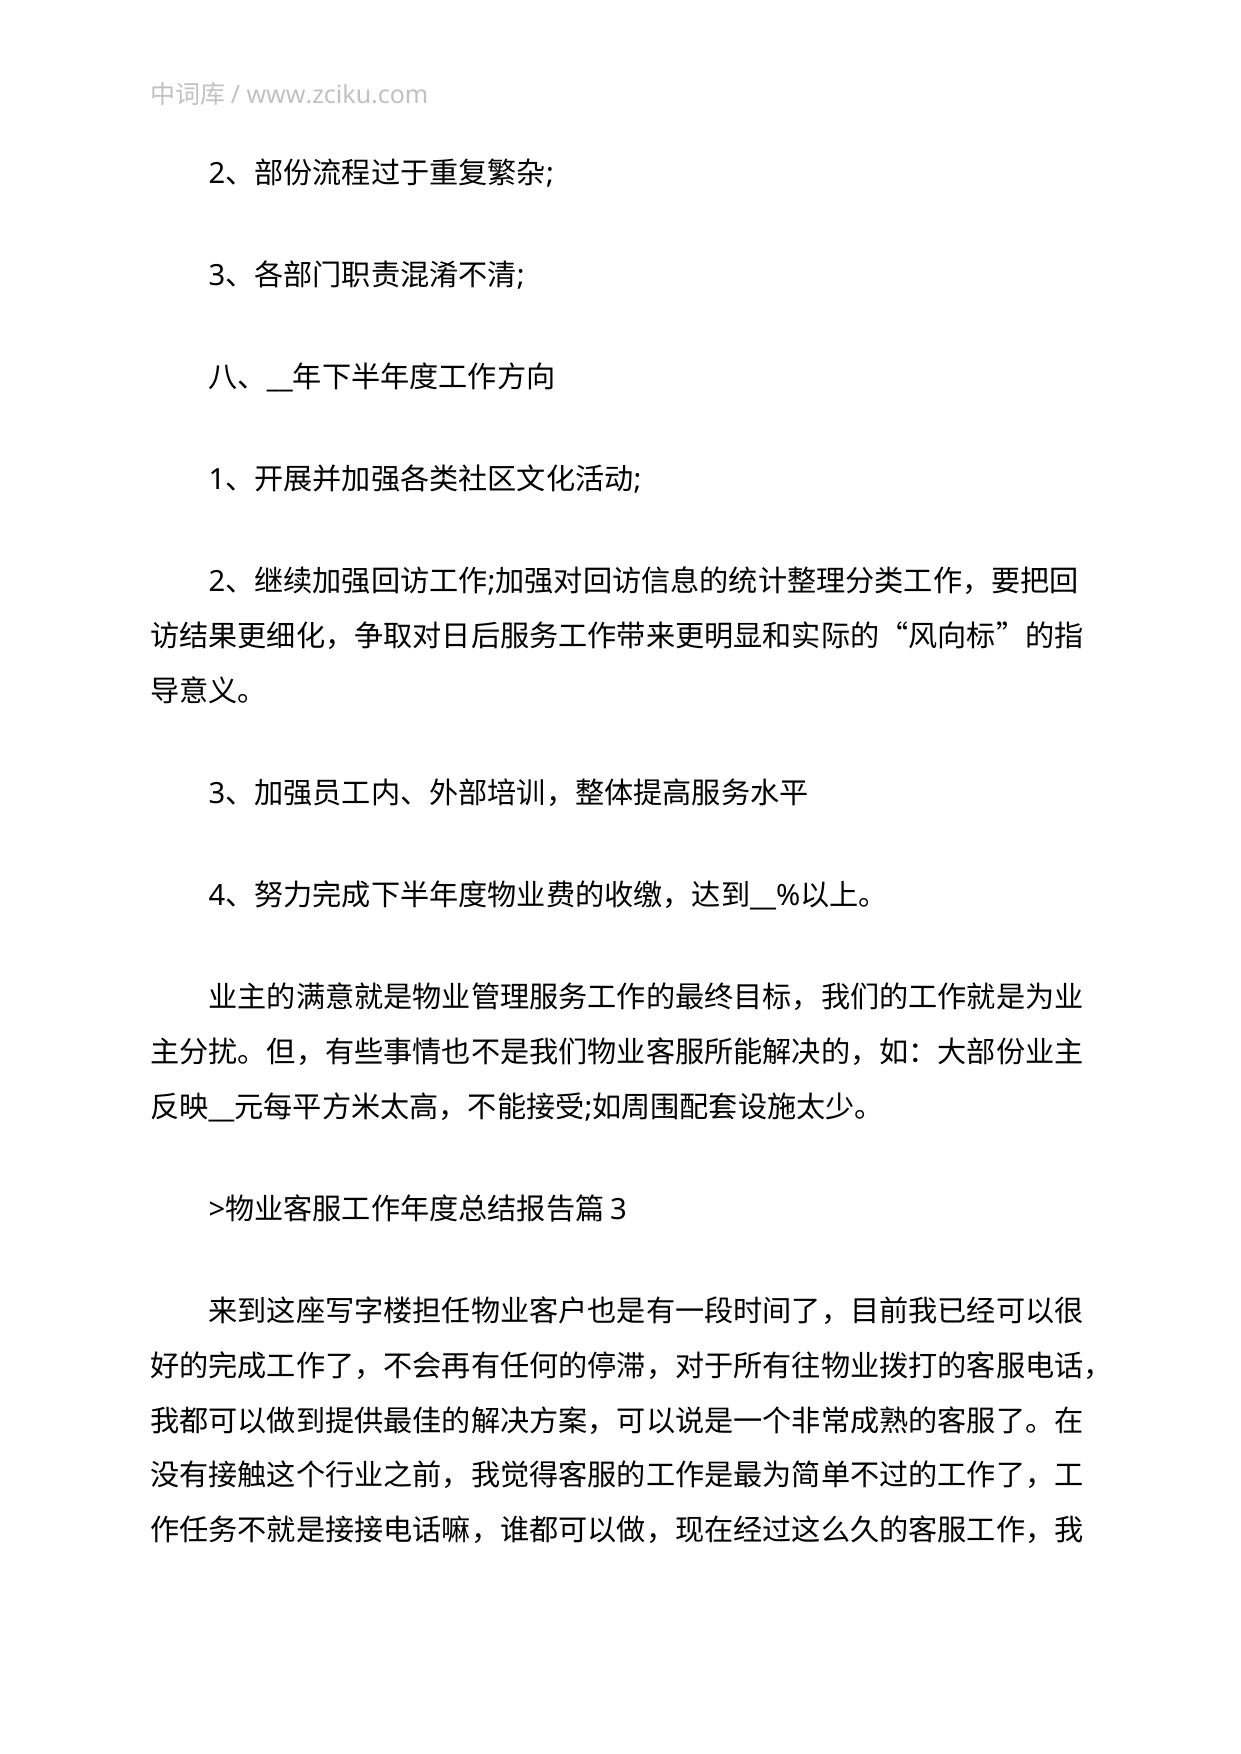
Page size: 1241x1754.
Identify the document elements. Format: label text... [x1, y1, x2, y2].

text 1、开展并加强各类社区文化活动; [150, 456, 1090, 498]
text >物业客服工作年度总结报告篇3 [150, 1185, 1090, 1228]
text 业主的满意就是物业管理服务工作的最终目标，我们的工作就是为业主分扰。但，有些事情也不是我们物业客服所能解决的，如：大部份业主反映__元每平方米太高，不能接受;如周围配套设施太少。 [150, 973, 1090, 1126]
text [150, 1287, 1090, 1549]
text 八、__年下半年度工作方向 [150, 354, 1090, 396]
text 2、部份流程过于重复繁杂; [150, 150, 1090, 192]
text 3、加强员工内、外部培训，整体提高服务水平 [150, 769, 1090, 812]
text 4、努力完成下半年度物业费的收缴，达到__%以上。 [150, 872, 1090, 914]
text 3、各部门职责混淆不清; [150, 252, 1090, 294]
text 2、继续加强回访工作;加强对回访信息的统计整理分类工作，要把回访结果更细化，争取对日后服务工作带来更明显和实际的“风向标”的指导意义。 [150, 558, 1090, 710]
